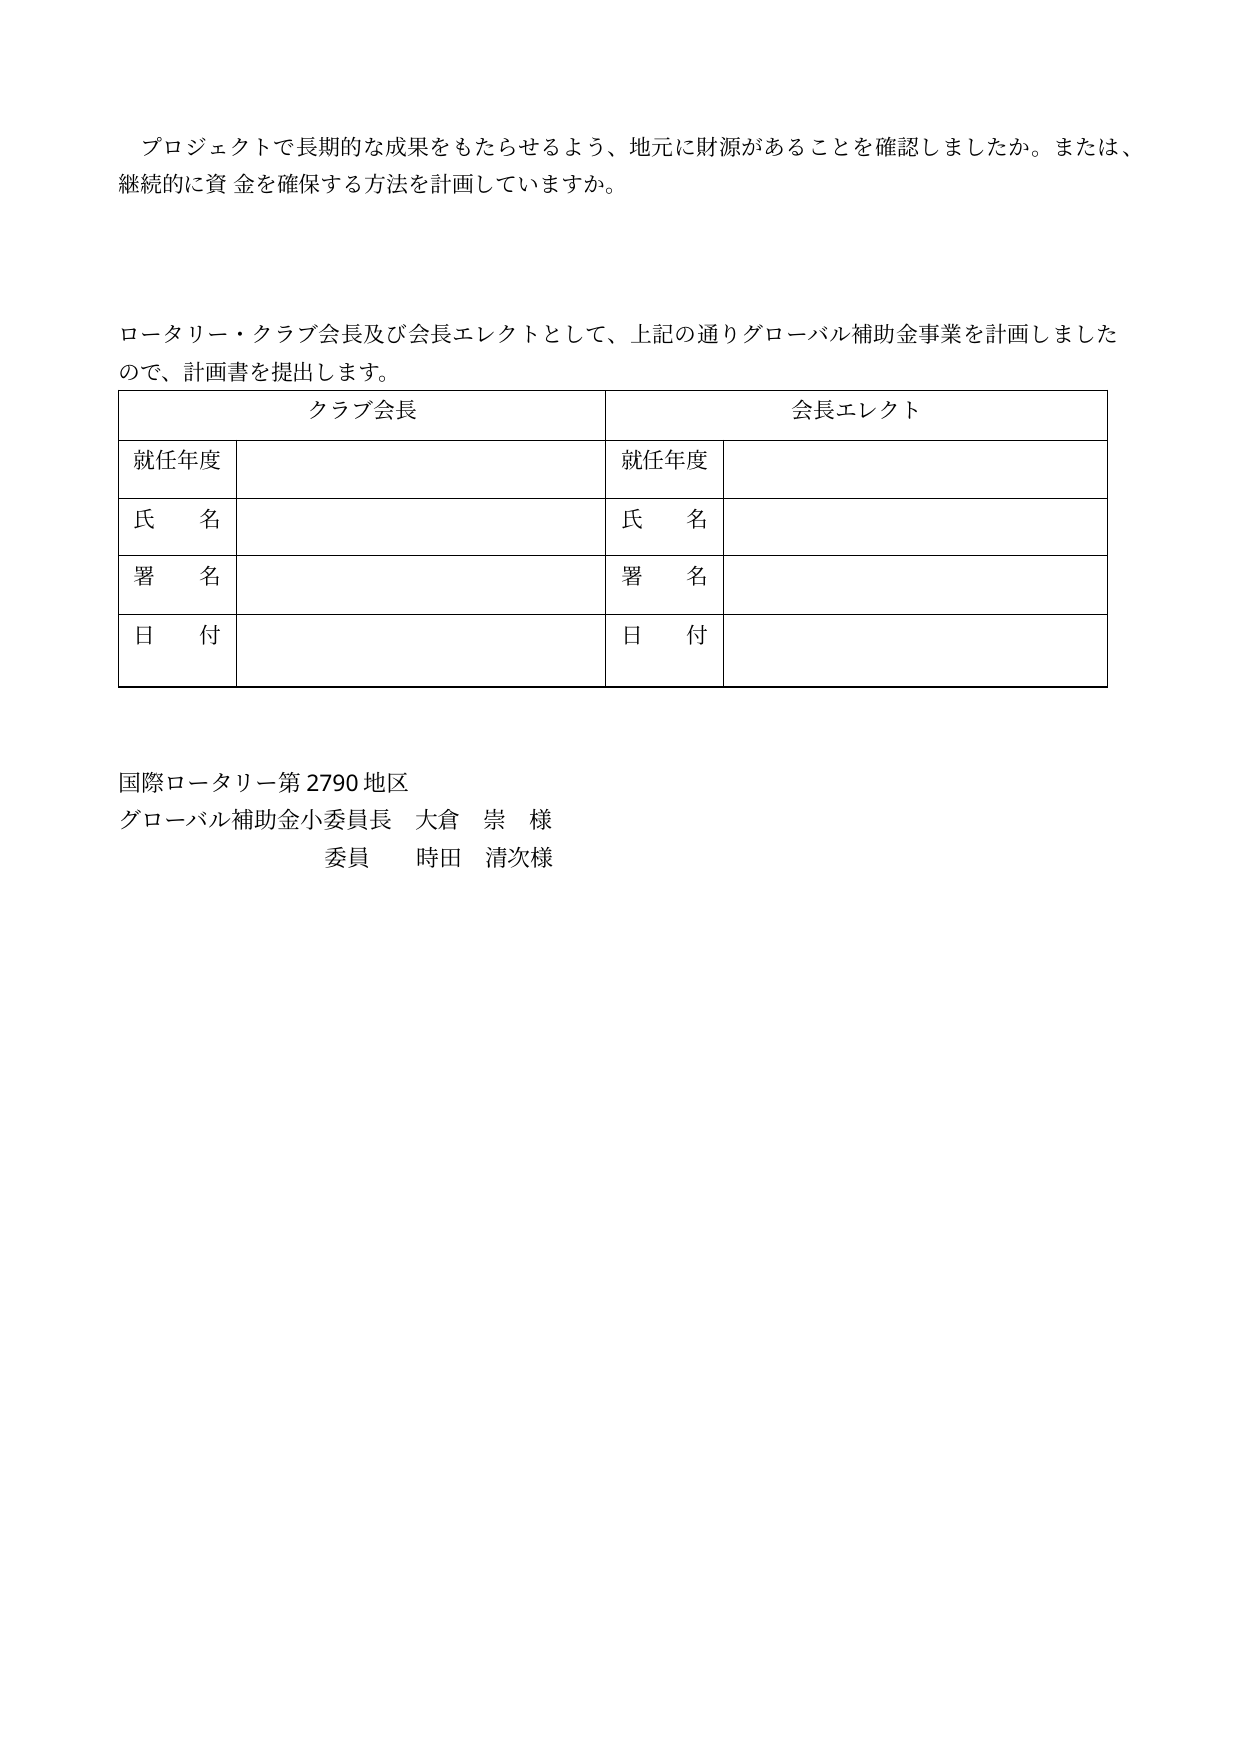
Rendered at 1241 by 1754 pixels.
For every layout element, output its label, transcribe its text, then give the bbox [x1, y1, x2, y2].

table_cell [724, 615, 1107, 686]
table_cell 就任年度 [606, 441, 723, 498]
text ロータリー・クラブ会長及び会長エレクトとして、上記の通りグローバル補助金事業を計画しましたので、計画書を提出します。 [118, 314, 1122, 389]
table_cell 署 名 [606, 556, 723, 614]
table_cell 就任年度 [119, 441, 236, 498]
table_header クラブ会長 [119, 391, 605, 439]
text プロジェクトで長期的な成果をもたらせるよう、地元に財源があることを確認しましたか。または、継続的に資 金を確保する方法を計画していますか。 [118, 127, 1122, 202]
table_cell [237, 441, 605, 498]
text 委員 時田 清次様 [118, 837, 1122, 875]
text グローバル補助金小委員長 大倉 崇 様 [118, 800, 1122, 837]
text 国際ロータリー第2790地区 [118, 762, 1122, 800]
table_cell 氏 名 [606, 499, 723, 555]
table_cell [237, 556, 605, 614]
table_cell 署 名 [119, 556, 236, 614]
table_cell [724, 441, 1107, 498]
table_cell [724, 556, 1107, 614]
table_cell 日 付 [606, 615, 723, 686]
table_header 会長エレクト [606, 391, 1107, 439]
table_cell [237, 499, 605, 555]
table_cell 日 付 [119, 615, 236, 686]
table_cell [237, 615, 605, 686]
table_cell [724, 499, 1107, 555]
table_cell 氏 名 [119, 499, 236, 555]
